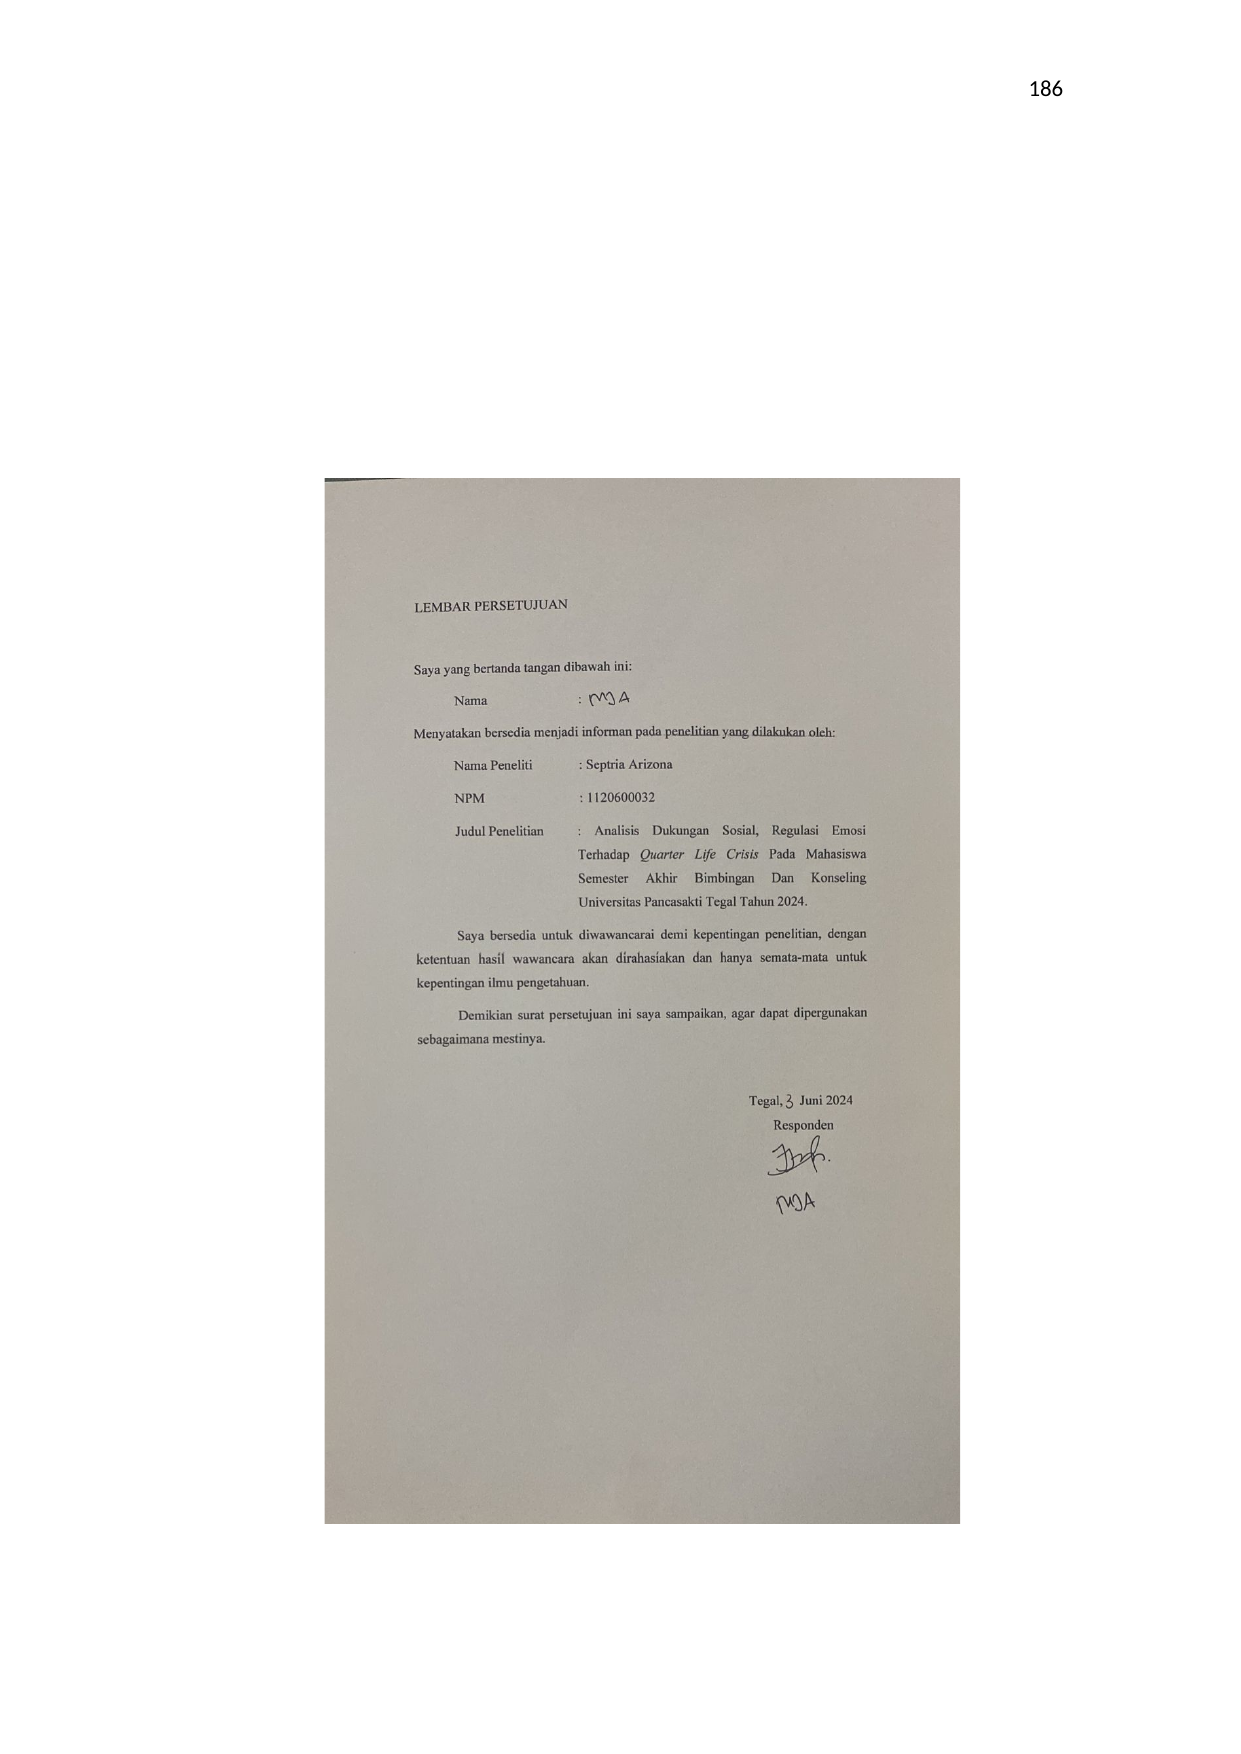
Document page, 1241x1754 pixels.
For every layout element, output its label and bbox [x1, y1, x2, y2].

picture [324, 478, 961, 1524]
